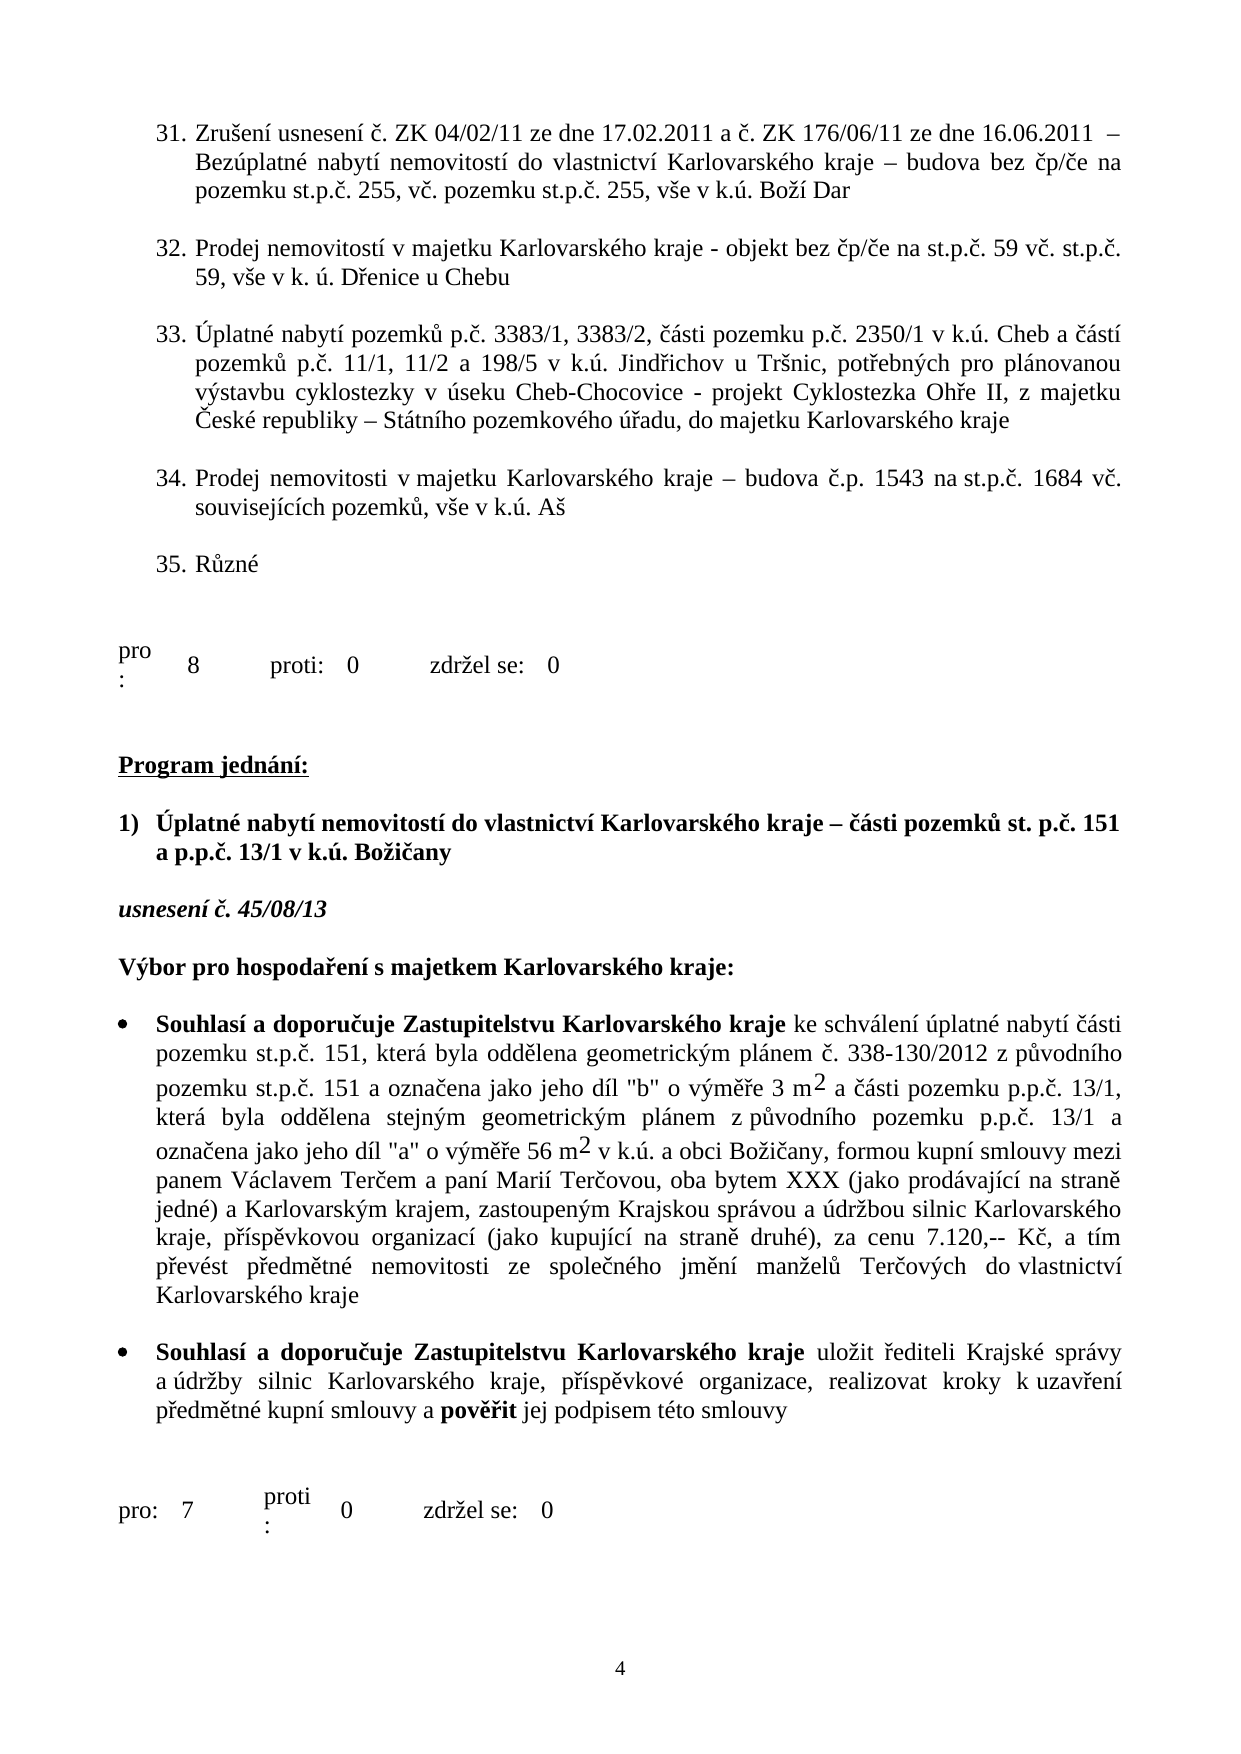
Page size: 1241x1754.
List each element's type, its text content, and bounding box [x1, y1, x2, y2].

table_header pro: [107, 636, 169, 693]
list Prodej nemovitostí v majetku Karlovarského kraje - objekt bez čp/če na st.p.č. 59 vč. st.p.č. 59, vše v k. ú. Dřenice u Chebu [156, 233, 1122, 291]
list Úplatné nabytí pozemků p.č. 3383/1, 3383/2, části pozemku p.č. 2350/1 v k.ú. Cheb a částí pozemků p.č. 11/1, 11/2 a 198/5 v k.ú. Jindřichov u Tršnic, potřebných pro plánovanou výstavbu cyklostezky v úseku Cheb-Chocovice - projekt Cyklostezka Ohře II, z majetku České republiky – Státního pozemkového úřadu, do majetku Karlovarského kraje [156, 319, 1122, 434]
table_header 8 [170, 636, 259, 693]
text Výbor pro hospodaření s majetkem Karlovarského kraje: [118, 952, 1122, 981]
table_header proti: [259, 636, 335, 693]
table_header 0 [530, 1481, 612, 1539]
text Program jednání: [118, 751, 1122, 779]
table_header 0 [335, 636, 418, 693]
list Prodej nemovitosti v majetku Karlovarského kraje – budova č.p. 1543 na st.p.č. 1684 vč. souvisejících pozemků, vše v k.ú. Aš [156, 463, 1122, 521]
table_header zdržel se: [412, 1481, 529, 1539]
list Úplatné nabytí nemovitostí do vlastnictví Karlovarského kraje – části pozemků st. p.č. 151 a p.p.č. 13/1 v k.ú. Božičany [118, 808, 1122, 866]
table_header 0 [329, 1481, 412, 1539]
list Souhlasí a doporučuje Zastupitelstvu Karlovarského kraje uložit řediteli Krajské správy a údržby silnic Karlovarského kraje, příspěvkové organizace, realizovat kroky k uzavření předmětné kupní smlouvy a pověřit jej podpisem této smlouvy [118, 1337, 1122, 1424]
list Různé [156, 549, 1122, 578]
table_header 0 [536, 636, 619, 693]
list Souhlasí a doporučuje Zastupitelstvu Karlovarského kraje ke schválení úplatné nabytí části pozemku st.p.č. 151, která byla oddělena geometrickým plánem č. 338-130/2012 z původního pozemku st.p.č. 151 a označena jako jeho díl "b" o výměře 3 m2 a části pozemku p.p.č. 13/1, která byla oddělena stejným geometrickým plánem z původního pozemku p.p.č. 13/1 a označena jako jeho díl "a" o výměře 56 m2 v k.ú. a obci Božičany, formou kupní smlouvy mezi panem Václavem Terčem a paní Marií Terčovou, oba bytem XXX (jako prodávající na straně jedné) a Karlovarským krajem, zastoupeným Krajskou správou a údržbou silnic Karlovarského kraje, příspěvkovou organizací (jako kupující na straně druhé), za cenu 7.120,-- Kč, a tím převést předmětné nemovitosti ze společného jmění manželů Terčových do vlastnictví Karlovarského kraje [118, 1009, 1122, 1309]
table_header zdržel se: [418, 636, 536, 693]
table_header proti: [253, 1481, 329, 1539]
text usnesení č. 45/08/13 [118, 894, 1122, 923]
table_header 7 [170, 1481, 252, 1539]
table_header pro: [107, 1481, 170, 1539]
list Zrušení usnesení č. ZK 04/02/11 ze dne 17.02.2011 a č. ZK 176/06/11 ze dne 16.06.2011 – Bezúplatné nabytí nemovitostí do vlastnictví Karlovarského kraje – budova bez čp/če na pozemku st.p.č. 255, vč. pozemku st.p.č. 255, vše v k.ú. Boží Dar [156, 118, 1122, 204]
